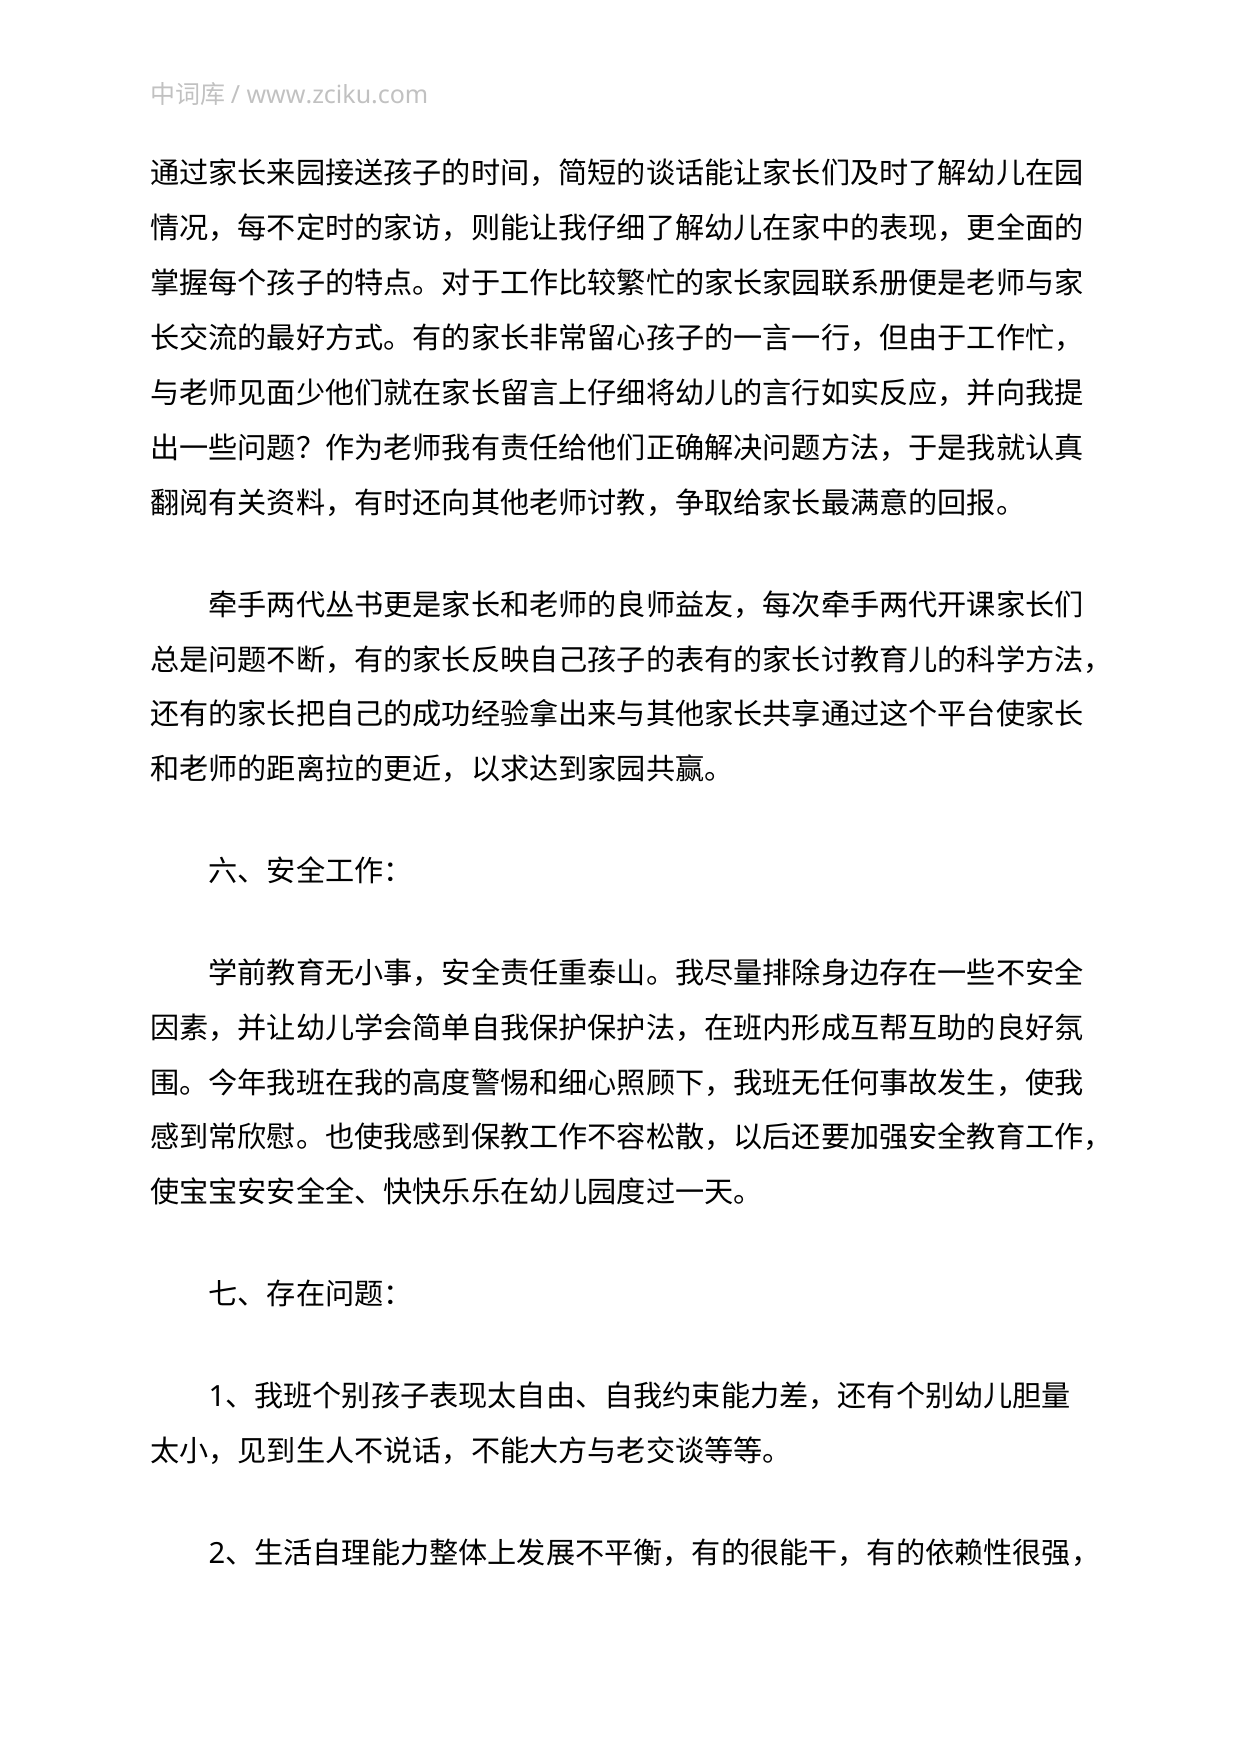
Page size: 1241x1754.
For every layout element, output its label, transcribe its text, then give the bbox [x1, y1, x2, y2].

text 六、安全工作： [150, 848, 1090, 890]
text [150, 150, 1090, 522]
text 七、存在问题： [150, 1271, 1090, 1313]
text 1、我班个别孩子表现太自由、自我约束能力差，还有个别幼儿胆量太小，见到生人不说话，不能大方与老交谈等等。 [150, 1372, 1090, 1470]
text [150, 1529, 1090, 1572]
text 学前教育无小事，安全责任重泰山。我尽量排除身边存在一些不安全因素，并让幼儿学会简单自我保护保护法，在班内形成互帮互助的良好氛围。今年我班在我的高度警惕和细心照顾下，我班无任何事故发生，使我感到常欣慰。也使我感到保教工作不容松散，以后还要加强安全教育工作，使宝宝安安全全、快快乐乐在幼儿园度过一天。 [150, 949, 1090, 1211]
text 牵手两代丛书更是家长和老师的良师益友，每次牵手两代开课家长们总是问题不断，有的家长反映自己孩子的表有的家长讨教育儿的科学方法，还有的家长把自己的成功经验拿出来与其他家长共享通过这个平台使家长和老师的距离拉的更近，以求达到家园共赢。 [150, 581, 1090, 788]
